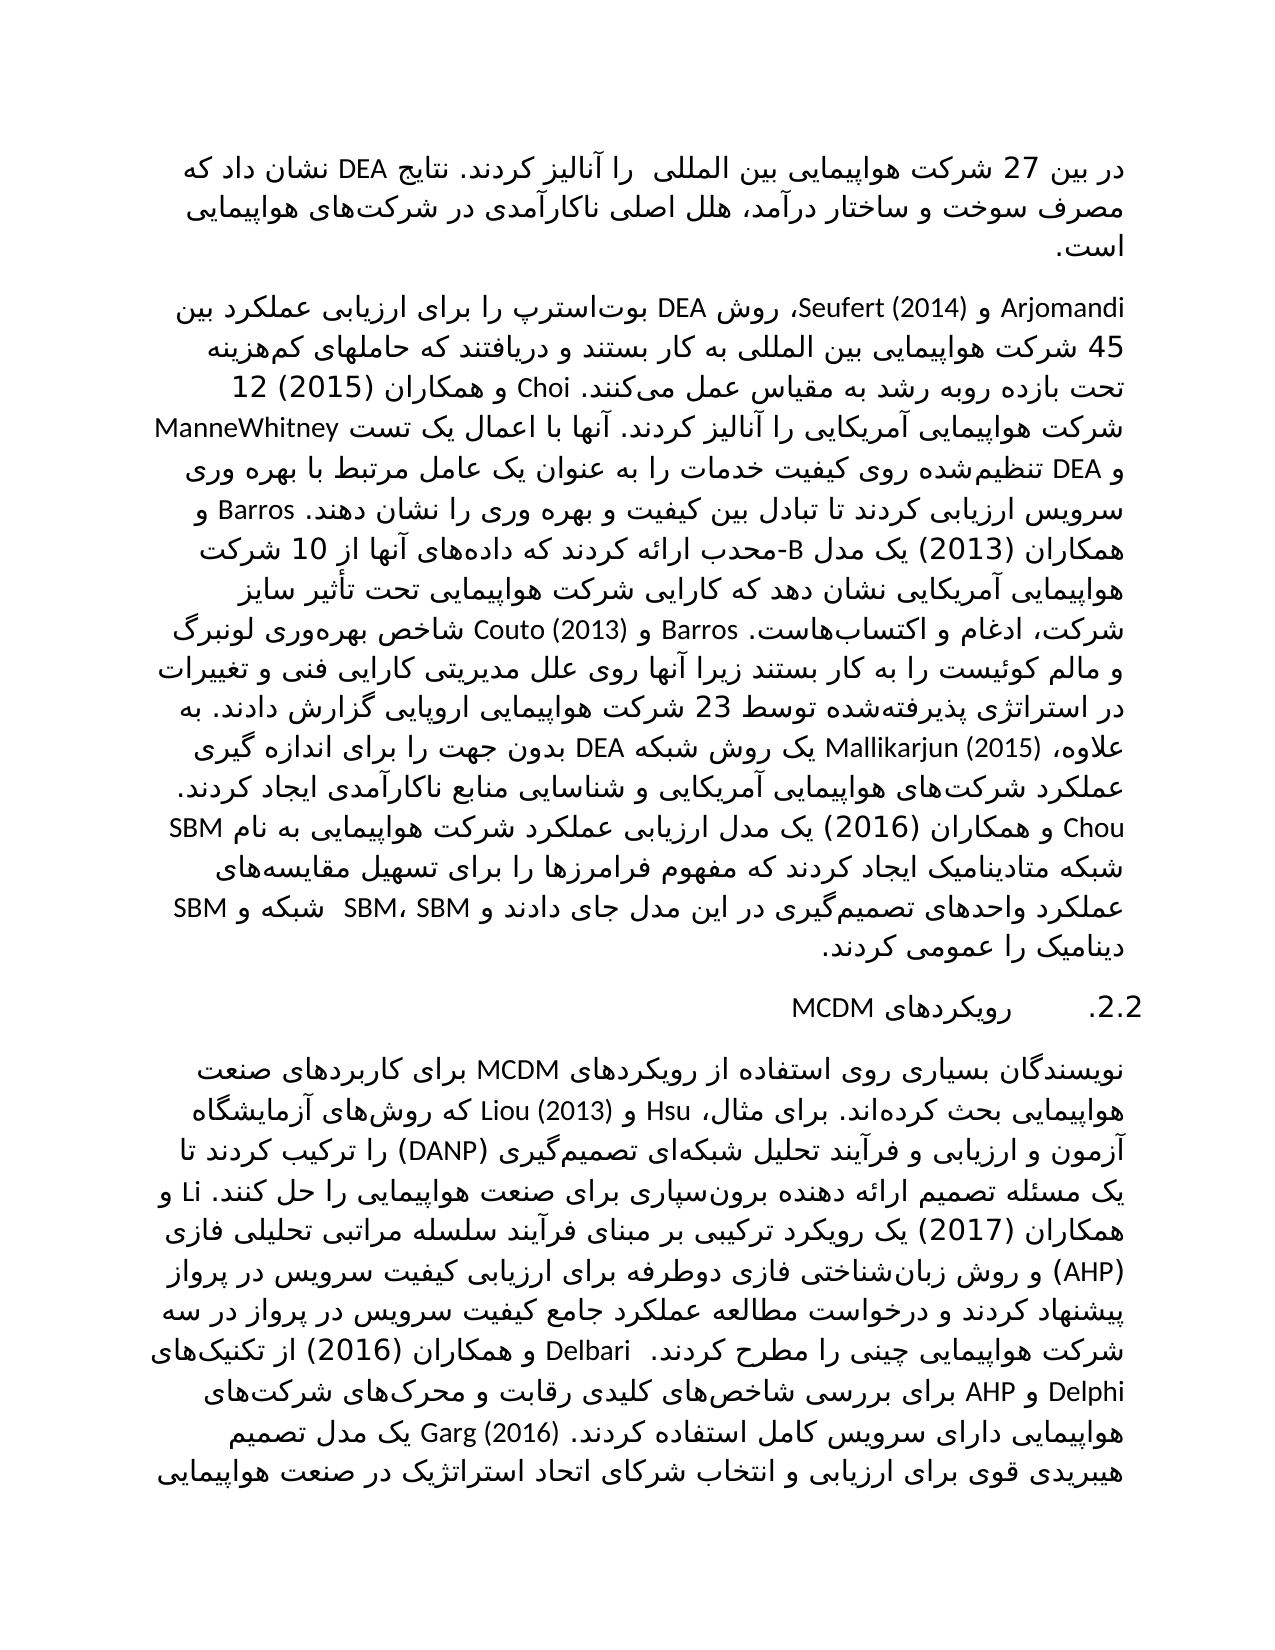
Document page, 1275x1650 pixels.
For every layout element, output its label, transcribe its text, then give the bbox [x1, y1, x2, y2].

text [150, 150, 1125, 263]
list رویکردهای MCDM [150, 989, 1087, 1025]
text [150, 1051, 1125, 1488]
text Arjomandi و Seufert (2014)، روش DEA بوت‌استرپ را برای ارزیابی عملکرد بین 45 شرکت هواپیمایی بین المللی به کار بستند و دریافتند که حامل‎های کم‌هزینه تحت بازده روبه رشد به مقیاس عمل می‌کنند. Choi و همکاران (2015) 12 شرکت هواپیمایی آمریکایی را آنالیز کردند. آنها با اعمال یک تست ManneWhitney و DEA تنظیم‌شده روی کیفیت خدمات را به عنوان یک عامل مرتبط با بهره وری سرویس ارزیابی کردند تا تبادل بین کیفیت و بهره وری را نشان دهند. Barros و همکاران (2013) یک مدل B-محدب ارائه کردند که داده‌های آنها از 10 شرکت هواپیمایی آمریکایی نشان دهد که کارایی شرکت هواپیمایی تحت تأثیر سایز شرکت، ادغام و اکتساب‌هاست. Barros و Couto (2013) شاخص بهره‌وری لونبرگ و مالم کوئیست را به کار بستند زیرا آنها روی علل مدیریتی کارایی فنی و تغییرات در استراتژی پذیرفته‌شده توسط 23 شرکت هواپیمایی اروپایی گزارش دادند. به علاوه، Mallikarjun (2015) یک روش شبکه DEA بدون جهت را برای اندازه گیری عملکرد شرکت‌های هواپیمایی آمریکایی و شناسایی منابع ناکارآمدی ایجاد کردند. Chou و همکاران (2016) یک مدل ارزیابی عملکرد شرکت هواپیمایی به نام SBM شبکه متادینامیک ایجاد کردند که مفهوم فرامرزها را برای تسهیل مقایسه‌های عملکرد واحدهای تصمیم‌گیری در این مدل جای دادند و SBM، SBM شبکه و SBM دینامیک را عمومی کردند. [150, 289, 1125, 964]
